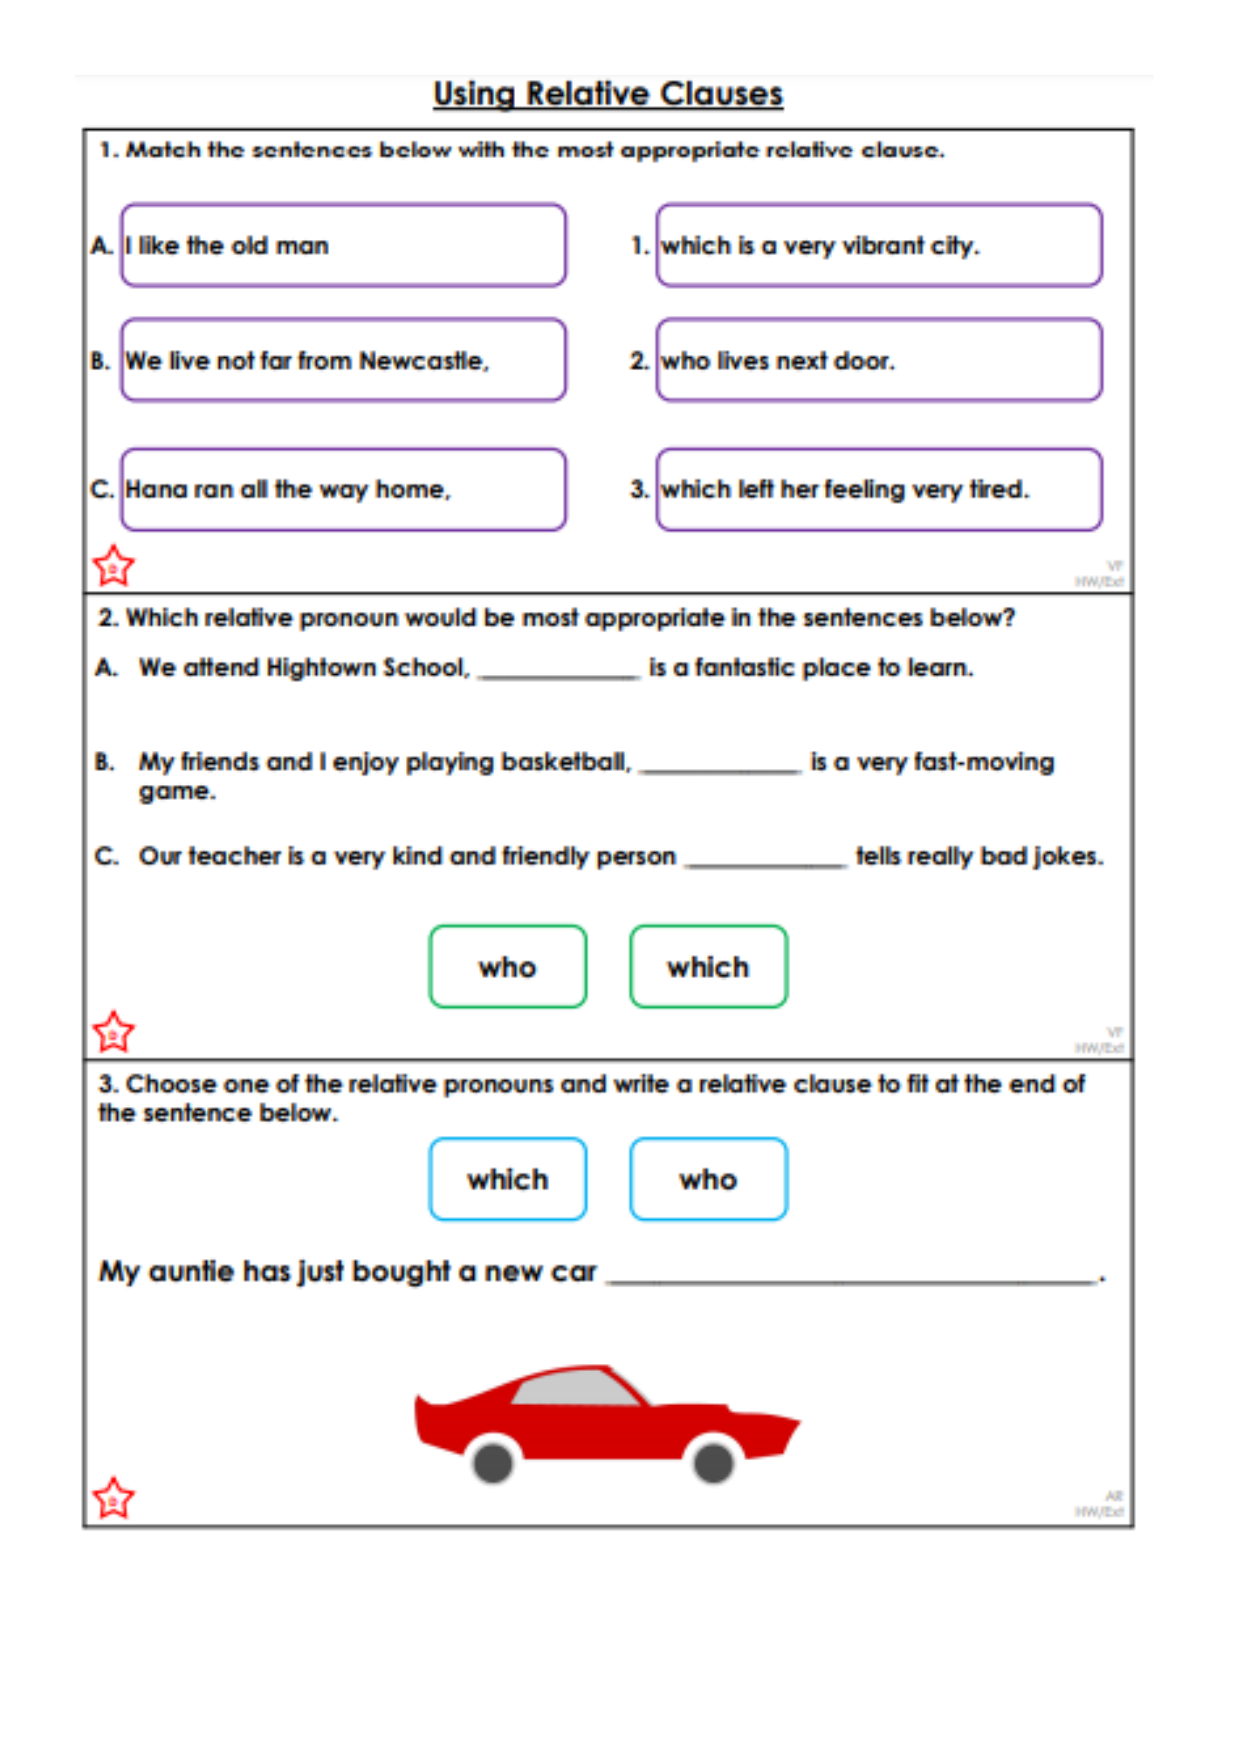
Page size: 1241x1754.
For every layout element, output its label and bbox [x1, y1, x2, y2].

picture [75, 75, 1154, 1536]
